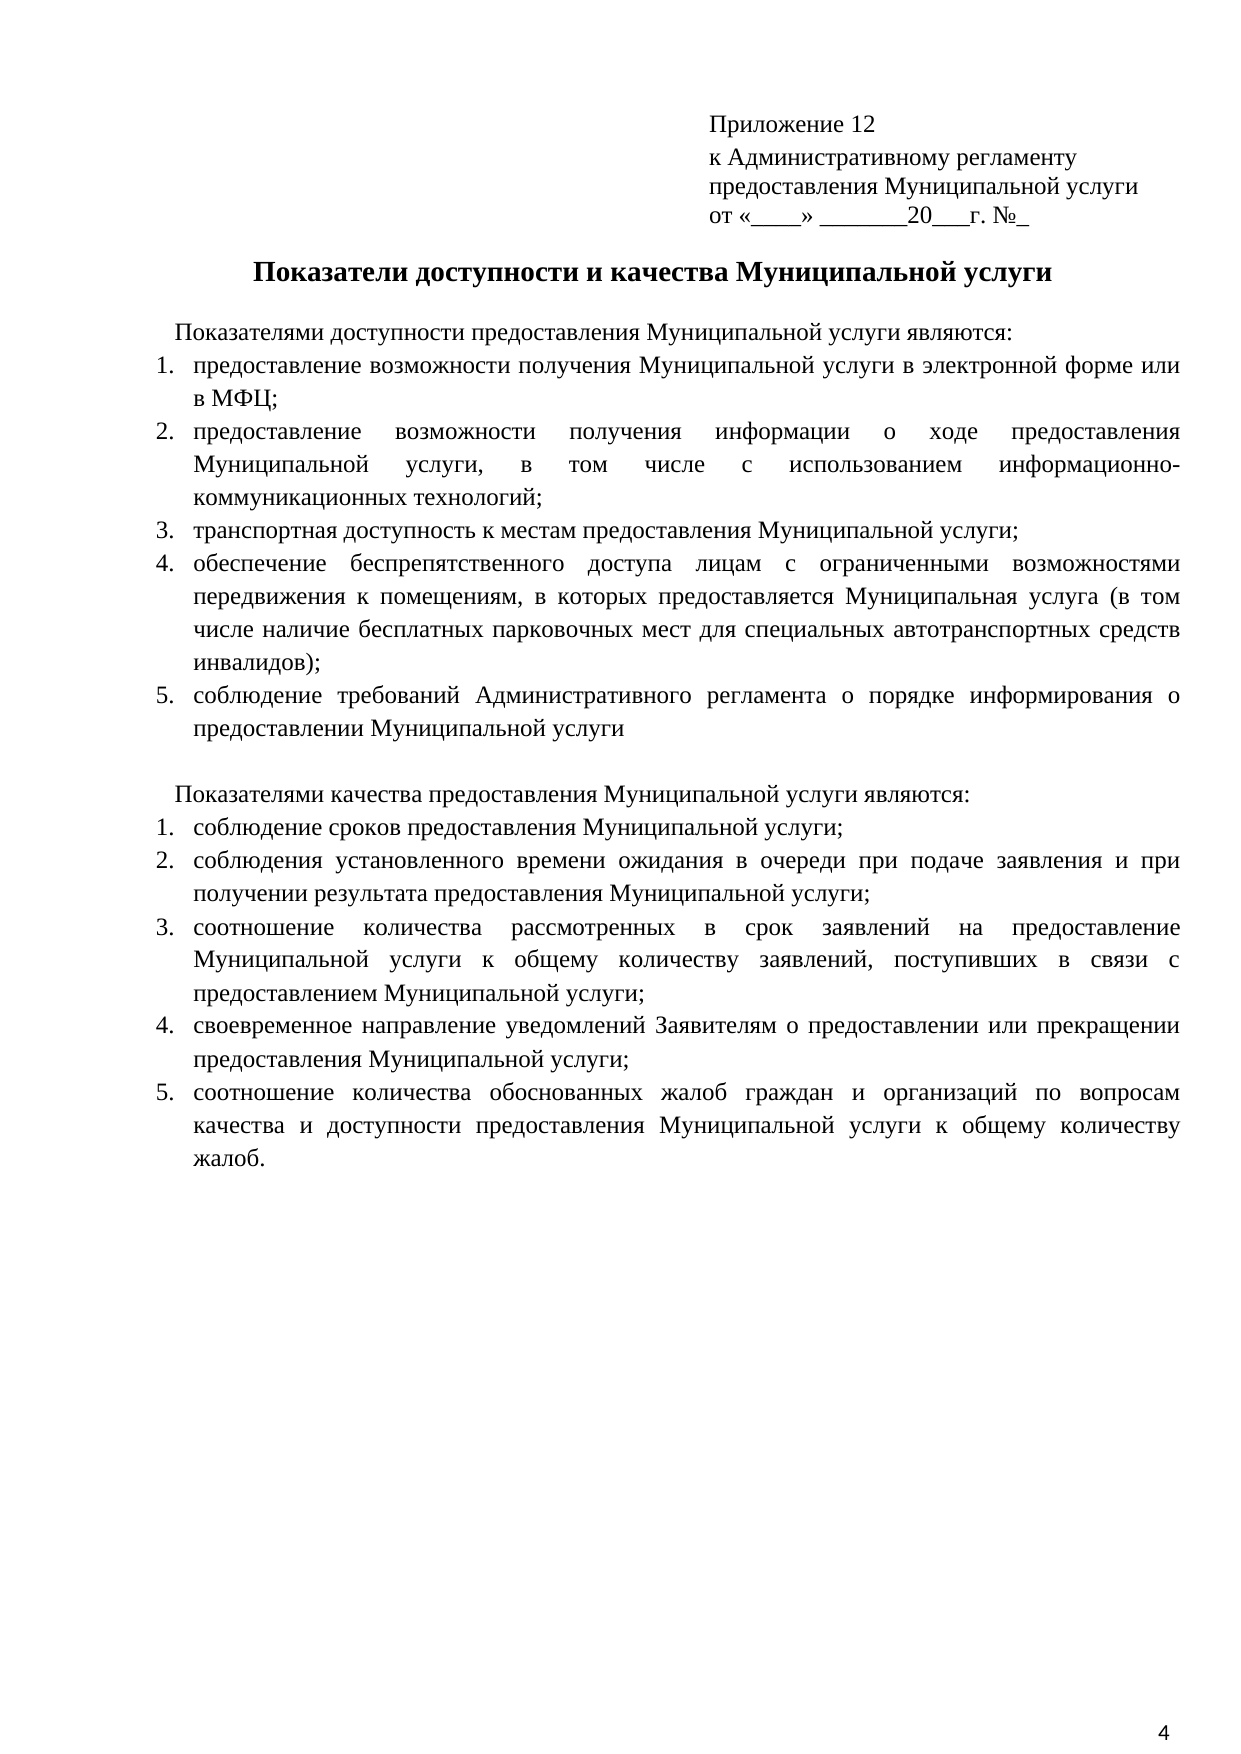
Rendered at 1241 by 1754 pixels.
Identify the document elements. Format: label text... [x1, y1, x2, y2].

text соотношение количества обоснованных жалоб граждан и организаций по вопросам качества и доступности предоставления Муниципальной услуги к общему количеству жалоб. [156, 1077, 1181, 1171]
text к Административному регламенту предоставления Муниципальной услуги [709, 142, 1181, 200]
text Показателями доступности предоставления Муниципальной услуги являются: [118, 317, 1181, 346]
text своевременное направление уведомлений Заявителям о предоставлении или прекращении предоставления Муниципальной услуги; [156, 1011, 1181, 1072]
text соблюдение сроков предоставления Муниципальной услуги; [156, 812, 1181, 841]
list предоставление возможности получения Муниципальной услуги в электронной форме или в МФЦ; [156, 350, 1181, 412]
list обеспечение беспрепятственного доступа лицам с ограниченными возможностями передвижения к помещениям, в которых предоставляется Муниципальная услуга (в том числе наличие бесплатных парковочных мест для специальных автотранспортных средств инвалидов); [156, 548, 1181, 676]
text Показателями качества предоставления Муниципальной услуги являются: [118, 779, 1181, 808]
list транспортная доступность к местам предоставления Муниципальной услуги; [156, 515, 1181, 544]
text соблюдения установленного времени ожидания в очереди при подаче заявления и при получении результата предоставления Муниципальной услуги; [156, 846, 1181, 907]
list соблюдение требований Административного регламента о порядке информирования о предоставлении Муниципальной услуги [156, 680, 1181, 742]
text Показатели доступности и качества Муниципальной услуги [118, 254, 1181, 287]
text Приложение 12 [709, 109, 1181, 138]
text соотношение количества рассмотренных в срок заявлений на предоставление Муниципальной услуги к общему количеству заявлений, поступивших в связи с предоставлением Муниципальной услуги; [156, 912, 1181, 1006]
text от «____» _______20___г. №_ [709, 200, 1181, 229]
list предоставление возможности получения информации о ходе предоставления Муниципальной услуги, в том числе с использованием информационно-коммуникационных технологий; [156, 416, 1181, 511]
